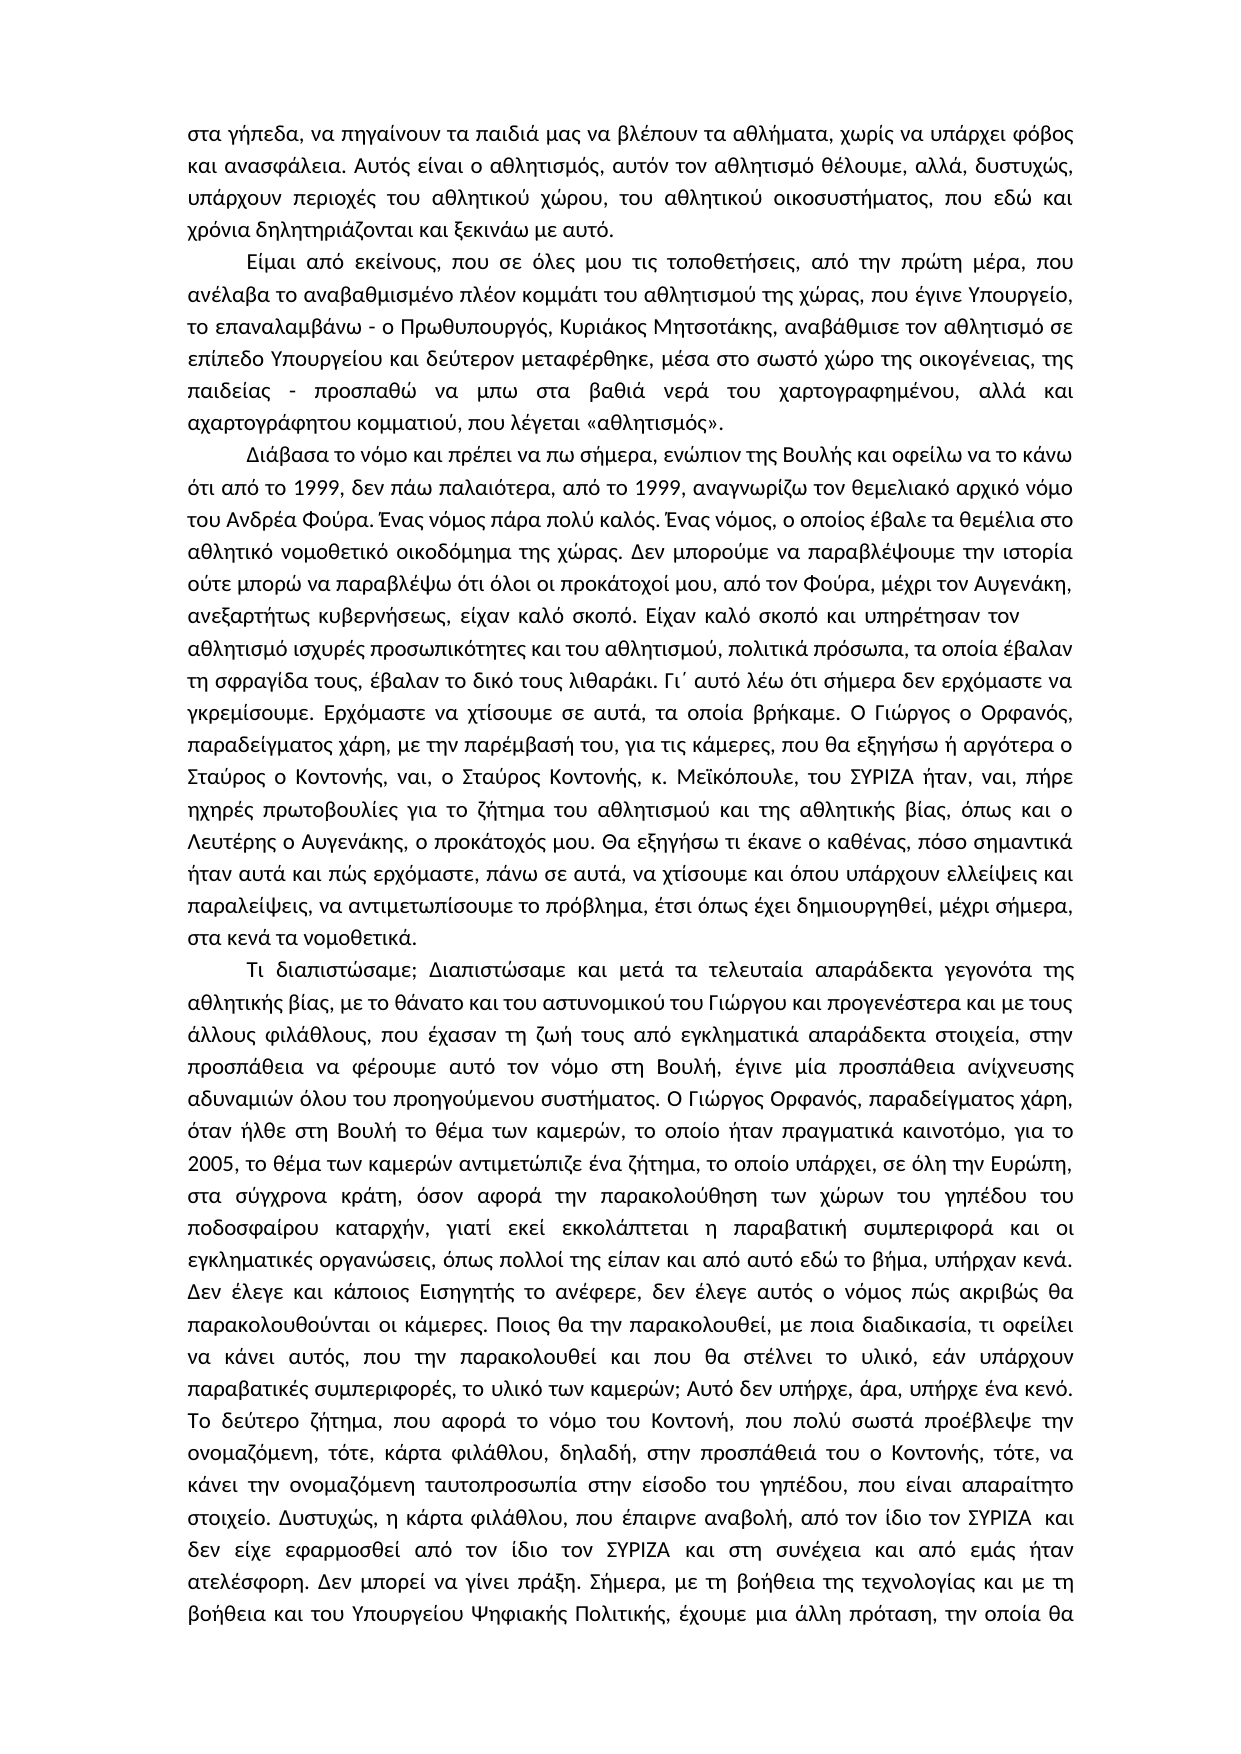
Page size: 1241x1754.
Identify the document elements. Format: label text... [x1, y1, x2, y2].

text Είμαι από εκείνους, που σε όλες μου τις τοποθετήσεις, από την πρώτη μέρα, που ανέλαβα το αναβαθμισμένο πλέον κομμάτι του αθλητισμού της χώρας, που έγινε Υπουργείο, το επαναλαμβάνω - ο Πρωθυπουργός, Κυριάκος Μητσοτάκης, αναβάθμισε τον αθλητισμό σε επίπεδο Υπουργείου και δεύτερον μεταφέρθηκε, μέσα στο σωστό χώρο της οικογένειας, της παιδείας - προσπαθώ να μπω στα βαθιά νερά του χαρτογραφημένου, αλλά και αχαρτογράφητου κομματιού, που λέγεται «αθλητισμός». [187, 247, 1074, 436]
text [187, 119, 1074, 243]
text αθλητισμό ισχυρές προσωπικότητες και του αθλητισμού, πολιτικά πρόσωπα, τα οποία έβαλαν τη σφραγίδα τους, έβαλαν το δικό τους λιθαράκι. Γι΄ αυτό λέω ότι σήμερα δεν ερχόμαστε να γκρεμίσουμε. Ερχόμαστε να χτίσουμε σε αυτά, τα οποία βρήκαμε. Ο Γιώργος ο Ορφανός, παραδείγματος χάρη, με την παρέμβασή του, για τις κάμερες, που θα εξηγήσω ή αργότερα ο Σταύρος ο Κοντονής, ναι, ο Σταύρος Κοντονής, κ. Μεϊκόπουλε, του ΣΥΡΙΖΑ ήταν, ναι, πήρε ηχηρές πρωτοβουλίες για το ζήτημα του αθλητισμού και της αθλητικής βίας, όπως και ο Λευτέρης ο Αυγενάκης, ο προκάτοχός μου. Θα εξηγήσω τι έκανε ο καθένας, πόσο σημαντικά ήταν αυτά και πώς ερχόμαστε, πάνω σε αυτά, να χτίσουμε και όπου υπάρχουν ελλείψεις και παραλείψεις, να αντιμετωπίσουμε το πρόβλημα, έτσι όπως έχει δημιουργηθεί, μέχρι σήμερα, στα κενά τα νομοθετικά. [187, 634, 1074, 951]
text Διάβασα το νόμο και πρέπει να πω σήμερα, ενώπιον της Βουλής και οφείλω να το κάνω ότι από το 1999, δεν πάω παλαιότερα, από το 1999, αναγνωρίζω τον θεμελιακό αρχικό νόμο του Ανδρέα Φούρα. Ένας νόμος πάρα πολύ καλός. Ένας νόμος, ο οποίος έβαλε τα θεμέλια στο αθλητικό νομοθετικό οικοδόμημα της χώρας. Δεν μπορούμε να παραβλέψουμε την ιστορία ούτε μπορώ να παραβλέψω ότι όλοι οι προκάτοχοί μου, από τον Φούρα, μέχρι τον Αυγενάκη, ανεξαρτήτως κυβερνήσεως, είχαν καλό σκοπό. Είχαν καλό σκοπό και υπηρέτησαν τον [187, 441, 1074, 629]
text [187, 956, 1074, 1627]
